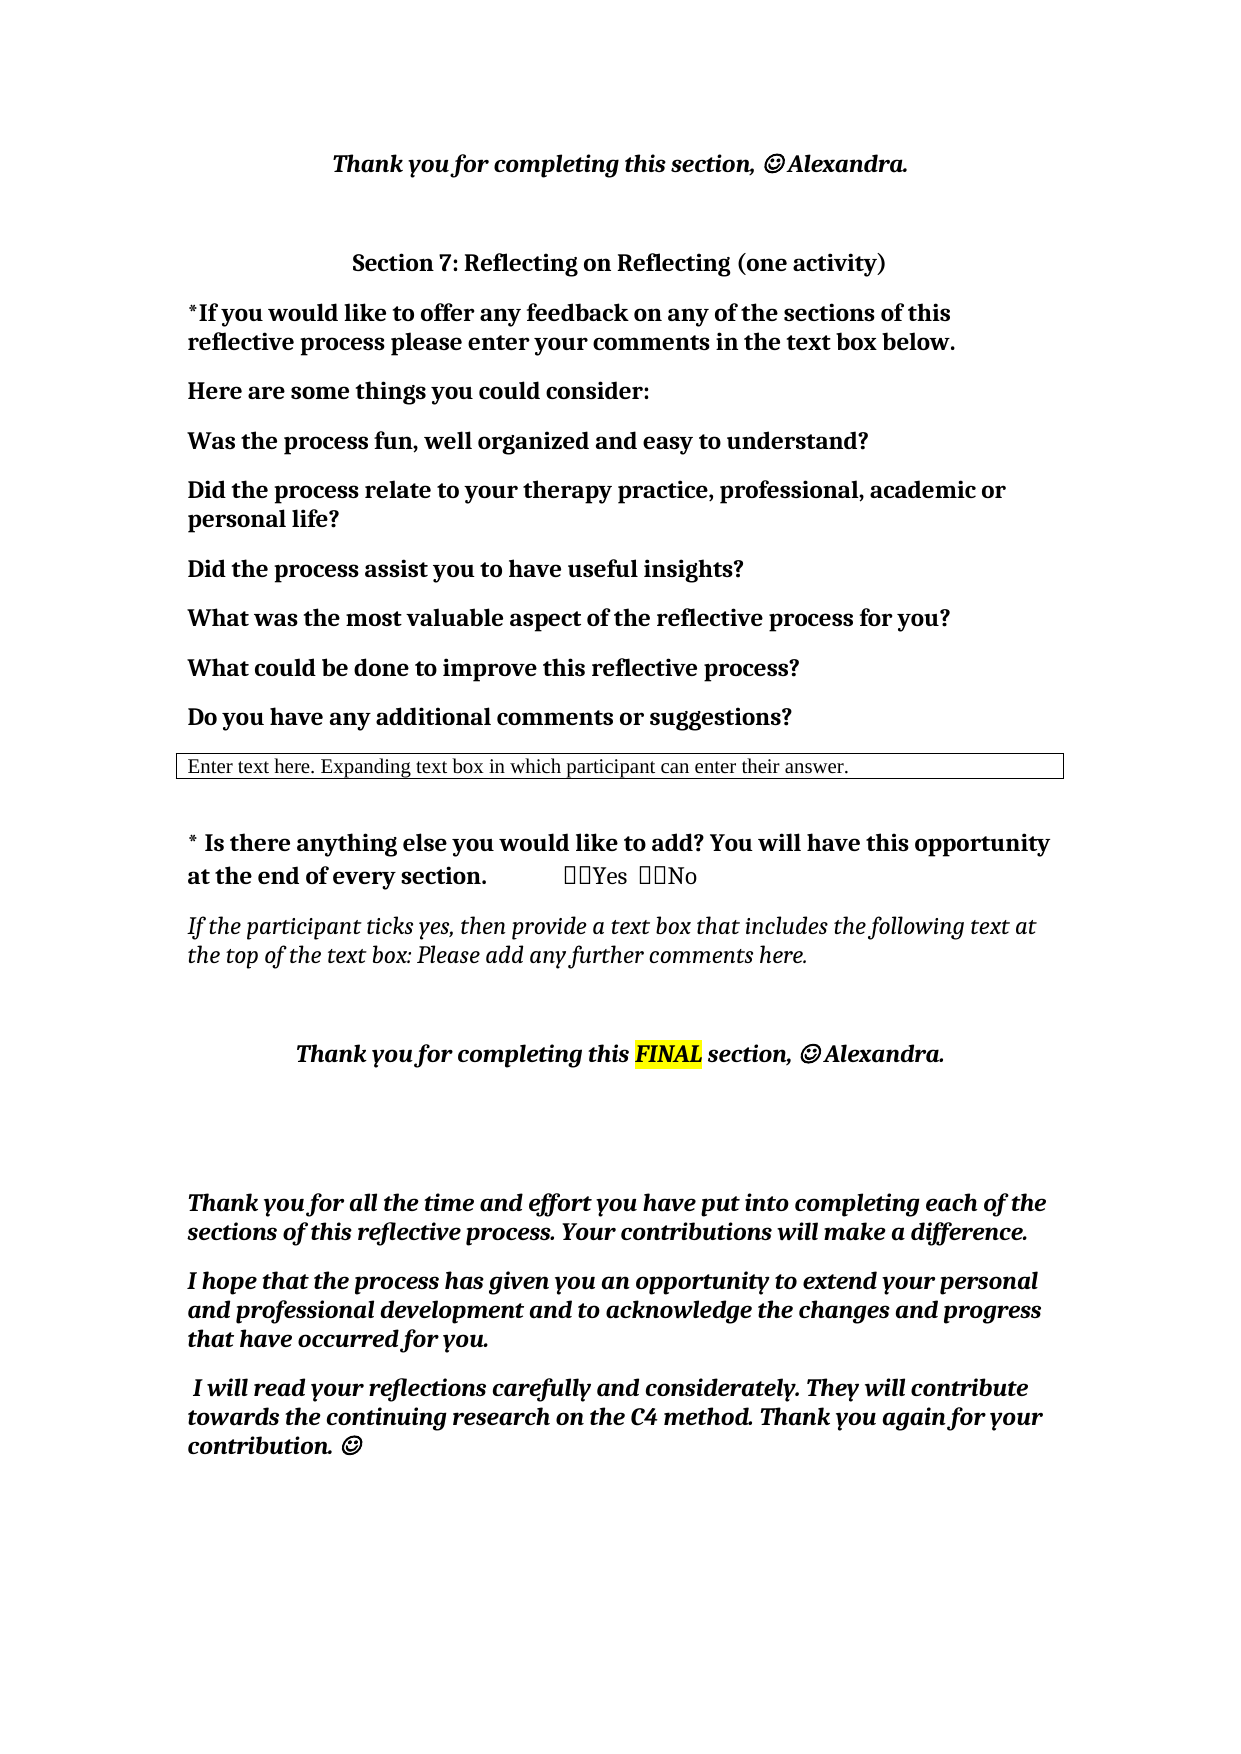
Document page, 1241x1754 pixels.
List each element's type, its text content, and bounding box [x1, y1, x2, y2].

text If the participant ticks yes, then provide a text box that includes the following text at the top of the text box: Please add any further comments here. [187, 912, 1053, 970]
text What could be done to improve this reflective process? [187, 654, 1053, 682]
text Thank you for completing this FINAL section, Alexandra. [187, 1040, 635, 1069]
text I hope that the process has given you an opportunity to extend your personal and professional development and to acknowledge the changes and progress that have occurred for you. [187, 1267, 1053, 1353]
text *If you would like to offer any feedback on any of the sections of this reflective process please enter your comments in the text box below. [187, 299, 1053, 356]
text Do you have any additional comments or suggestions? [187, 703, 1053, 732]
text Here are some things you could consider: [187, 377, 1053, 406]
text Did the process relate to your therapy practice, professional, academic or personal life? [187, 476, 1053, 534]
text Thank you for completing this section, Alexandra. [187, 150, 1053, 179]
text Was the process fun, well organized and easy to understand? [187, 427, 1053, 455]
text Did the process assist you to have useful insights? [187, 554, 1053, 583]
text Thank you for all the time and effort you have put into completing each of the sections of this reflective process. Your contributions will make a difference. [187, 1189, 1053, 1246]
text Section 7: Reflecting on Reflecting (one activity) [187, 249, 1053, 278]
text * Is there anything else you would like to add? You will have this opportunity at the end of every section. Yes No [187, 829, 1053, 891]
text What was the most valuable aspect of the reflective process for you? [187, 604, 1053, 633]
text Thank you for completing this FINAL section, Alexandra. [702, 1040, 1053, 1069]
text I will read your reflections carefully and considerately. They will contribute towards the continuing research on the C4 method. Thank you again for your contribution. [187, 1374, 1053, 1461]
table_header Enter text here. Expanding text box in which participant can enter their answer. [177, 754, 1063, 778]
